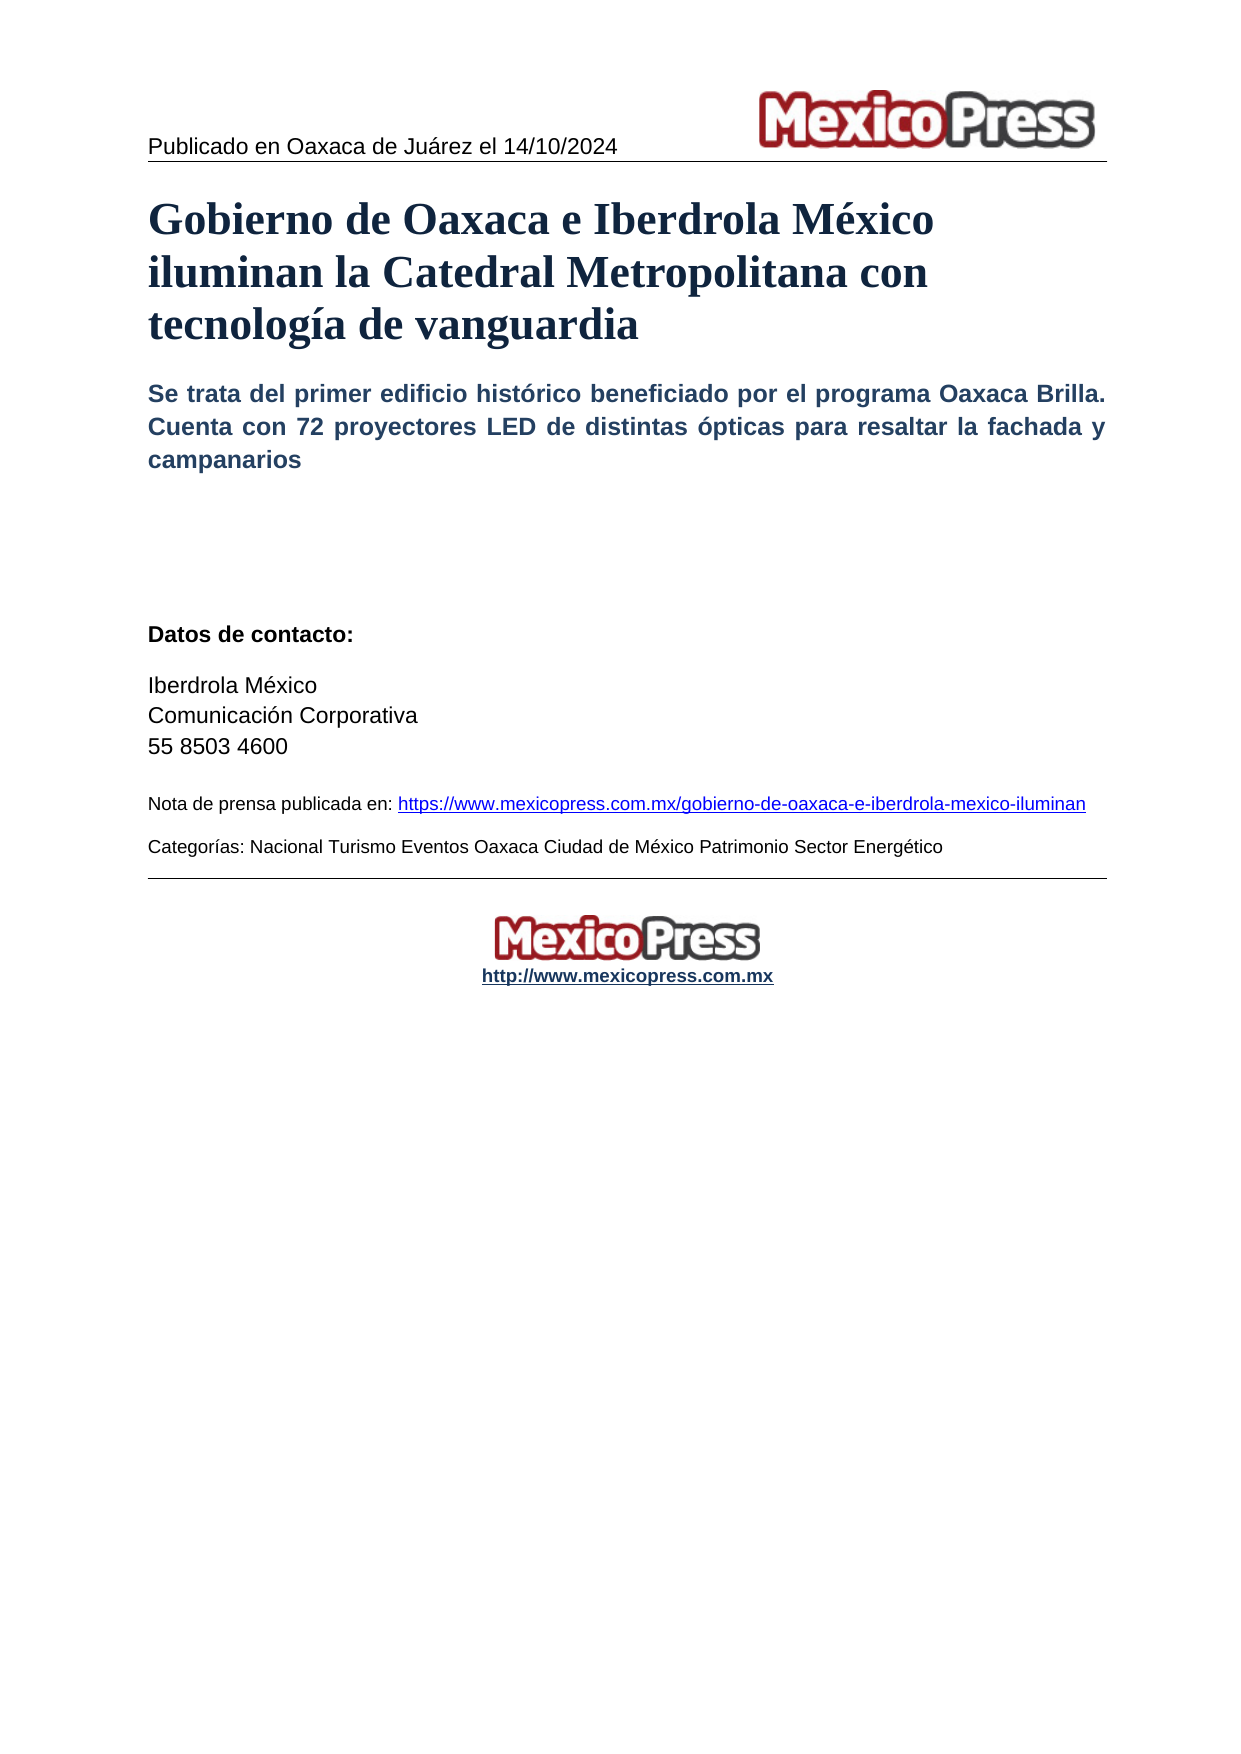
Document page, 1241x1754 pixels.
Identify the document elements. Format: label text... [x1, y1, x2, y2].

picture [494, 915, 760, 961]
text Comunicación Corporativa [148, 702, 1063, 729]
text Datos de contacto: [148, 621, 1107, 647]
text http://www.mexicopress.com.mx [148, 965, 1107, 987]
text Iberdrola México [148, 672, 1063, 698]
text Publicado en Oaxaca de Juárez el 14/10/2024 [148, 133, 1107, 161]
subtitle Se trata del primer edificio histórico beneficiado por el programa Oaxaca Brilla. Cuenta con 72 proyectores LED de distintas ópticas para resaltar la fachada y campanarios [148, 379, 1107, 474]
text Nota de prensa publicada en: https://www.mexicopress.com.mx/gobierno-de-oaxaca-e-iberdrola-mexico-iluminan [148, 793, 1107, 814]
text 55 8503 4600 [148, 733, 1063, 759]
subtitle Gobierno de Oaxaca e Iberdrola México iluminan la Catedral Metropolitana con tecnología de vanguardia [148, 192, 1107, 350]
picture [759, 90, 1096, 133]
text Categorías: Nacional Turismo Eventos Oaxaca Ciudad de México Patrimonio Sector Energético [148, 835, 1107, 857]
